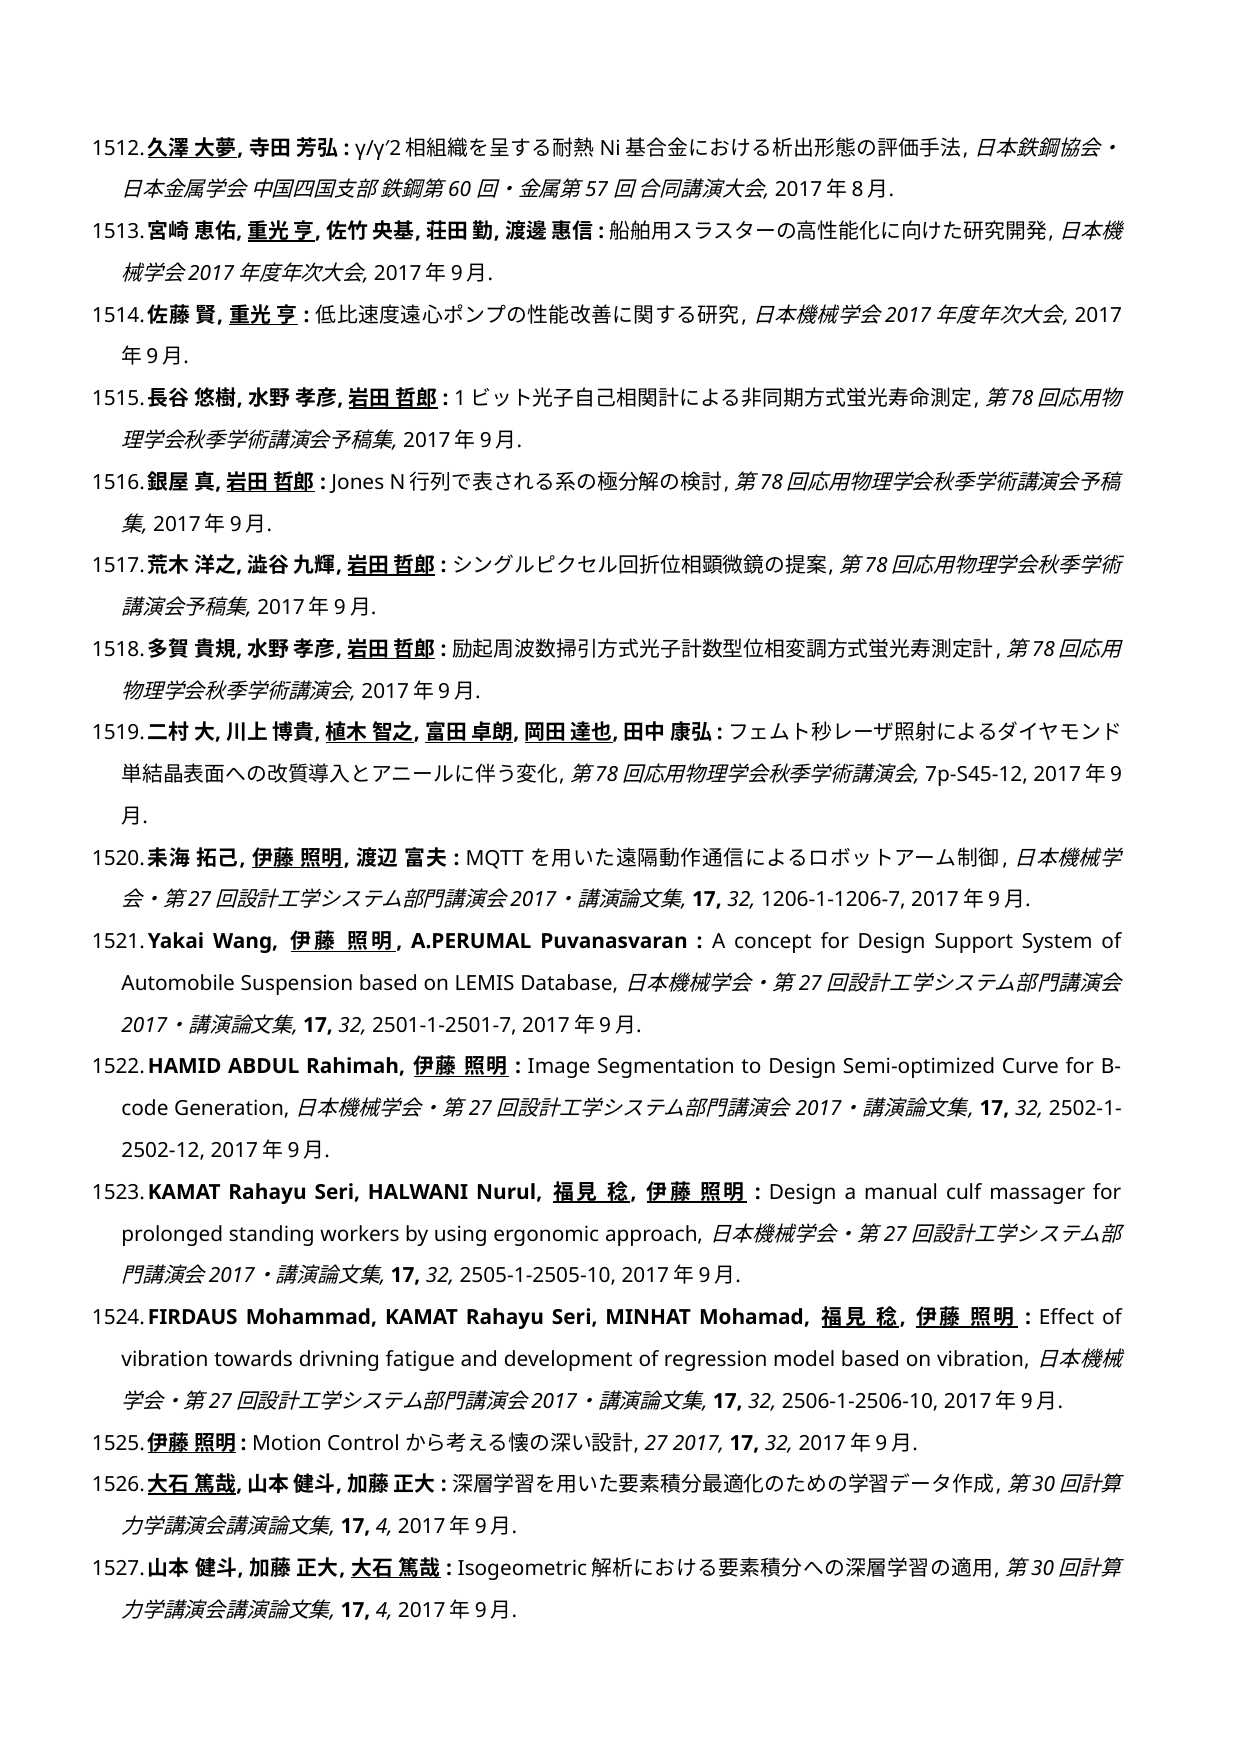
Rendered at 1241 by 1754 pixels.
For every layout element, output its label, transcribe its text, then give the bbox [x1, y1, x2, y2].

list 佐藤 賢, 重光 亨 : 低比速度遠心ポンプの性能改善に関する研究, 日本機械学会2017年度年次大会, 2017年9月. [92, 292, 1122, 376]
list Yakai Wang, 伊藤 照明, A.PERUMAL Puvanasvaran : A concept for Design Support System of Automobile Suspension based on LEMIS Database, 日本機械学会・第27回設計工学システム部門講演会2017・講演論文集, 17, 32, 2501-1-2501-7, 2017年9月. [92, 919, 1122, 1044]
list FIRDAUS Mohammad, KAMAT Rahayu Seri, MINHAT Mohamad, 福見 稔, 伊藤 照明 : Effect of vibration towards drivning fatigue and development of regression model based on vibration, 日本機械学会・第27回設計工学システム部門講演会2017・講演論文集, 17, 32, 2506-1-2506-10, 2017年9月. [92, 1295, 1122, 1420]
list 宮崎 恵佑, 重光 亨, 佐竹 央基, 荘田 勤, 渡邊 惠信 : 船舶用スラスターの高性能化に向けた研究開発, 日本機械学会2017年度年次大会, 2017年9月. [92, 209, 1122, 292]
list 多賀 貴規, 水野 孝彦, 岩田 哲郎 : 励起周波数掃引方式光子計数型位相変調方式蛍光寿測定計, 第78回応用物理学会秋季学術講演会, 2017年9月. [92, 626, 1122, 710]
list 長谷 悠樹, 水野 孝彦, 岩田 哲郎 : 1ビット光子自己相関計による非同期方式蛍光寿命測定, 第78回応用物理学会秋季学術講演会予稿集, 2017年9月. [92, 376, 1122, 459]
list 荒木 洋之, 澁谷 九輝, 岩田 哲郎 : シングルピクセル回折位相顕微鏡の提案, 第78回応用物理学会秋季学術講演会予稿集, 2017年9月. [92, 543, 1122, 626]
list 伊藤 照明 : Motion Control から考える懐の深い設計, 27 2017, 17, 32, 2017年9月. [92, 1420, 1122, 1462]
list 山本 健斗, 加藤 正大, 大石 篤哉 : Isogeometric解析における要素積分への深層学習の適用, 第30回計算力学講演会講演論文集, 17, 4, 2017年9月. [92, 1545, 1122, 1629]
list HAMID ABDUL Rahimah, 伊藤 照明 : Image Segmentation to Design Semi-optimized Curve for B-code Generation, 日本機械学会・第27回設計工学システム部門講演会2017・講演論文集, 17, 32, 2502-1-2502-12, 2017年9月. [92, 1044, 1122, 1169]
list 大石 篤哉, 山本 健斗, 加藤 正大 : 深層学習を用いた要素積分最適化のための学習データ作成, 第30回計算力学講演会講演論文集, 17, 4, 2017年9月. [92, 1462, 1122, 1545]
list 二村 大, 川上 博貴, 植木 智之, 富田 卓朗, 岡田 達也, 田中 康弘 : フェムト秒レーザ照射によるダイヤモンド単結晶表面への改質導入とアニールに伴う変化, 第78回応用物理学会秋季学術講演会, 7p-S45-12, 2017年9月. [92, 710, 1122, 835]
list 銀屋 真, 岩田 哲郎 : Jones N行列で表される系の極分解の検討, 第78回応用物理学会秋季学術講演会予稿集, 2017年9月. [92, 459, 1122, 543]
list KAMAT Rahayu Seri, HALWANI Nurul, 福見 稔, 伊藤 照明 : Design a manual culf massager for prolonged standing workers by using ergonomic approach, 日本機械学会・第27回設計工学システム部門講演会2017・講演論文集, 17, 32, 2505-1-2505-10, 2017年9月. [92, 1169, 1122, 1295]
list 耒海 拓己, 伊藤 照明, 渡辺 富夫 : MQTT を用いた遠隔動作通信によるロボットアーム制御, 日本機械学会・第27回設計工学システム部門講演会2017・講演論文集, 17, 32, 1206-1-1206-7, 2017年9月. [92, 835, 1122, 919]
list 久澤 大夢, 寺田 芳弘 : γ/γ′2相組織を呈する耐熱Ni基合金における析出形態の評価手法, 日本鉄鋼協会・日本金属学会 中国四国支部 鉄鋼第 60 回・金属第 57 回 合同講演大会, 2017年8月. [92, 125, 1122, 209]
